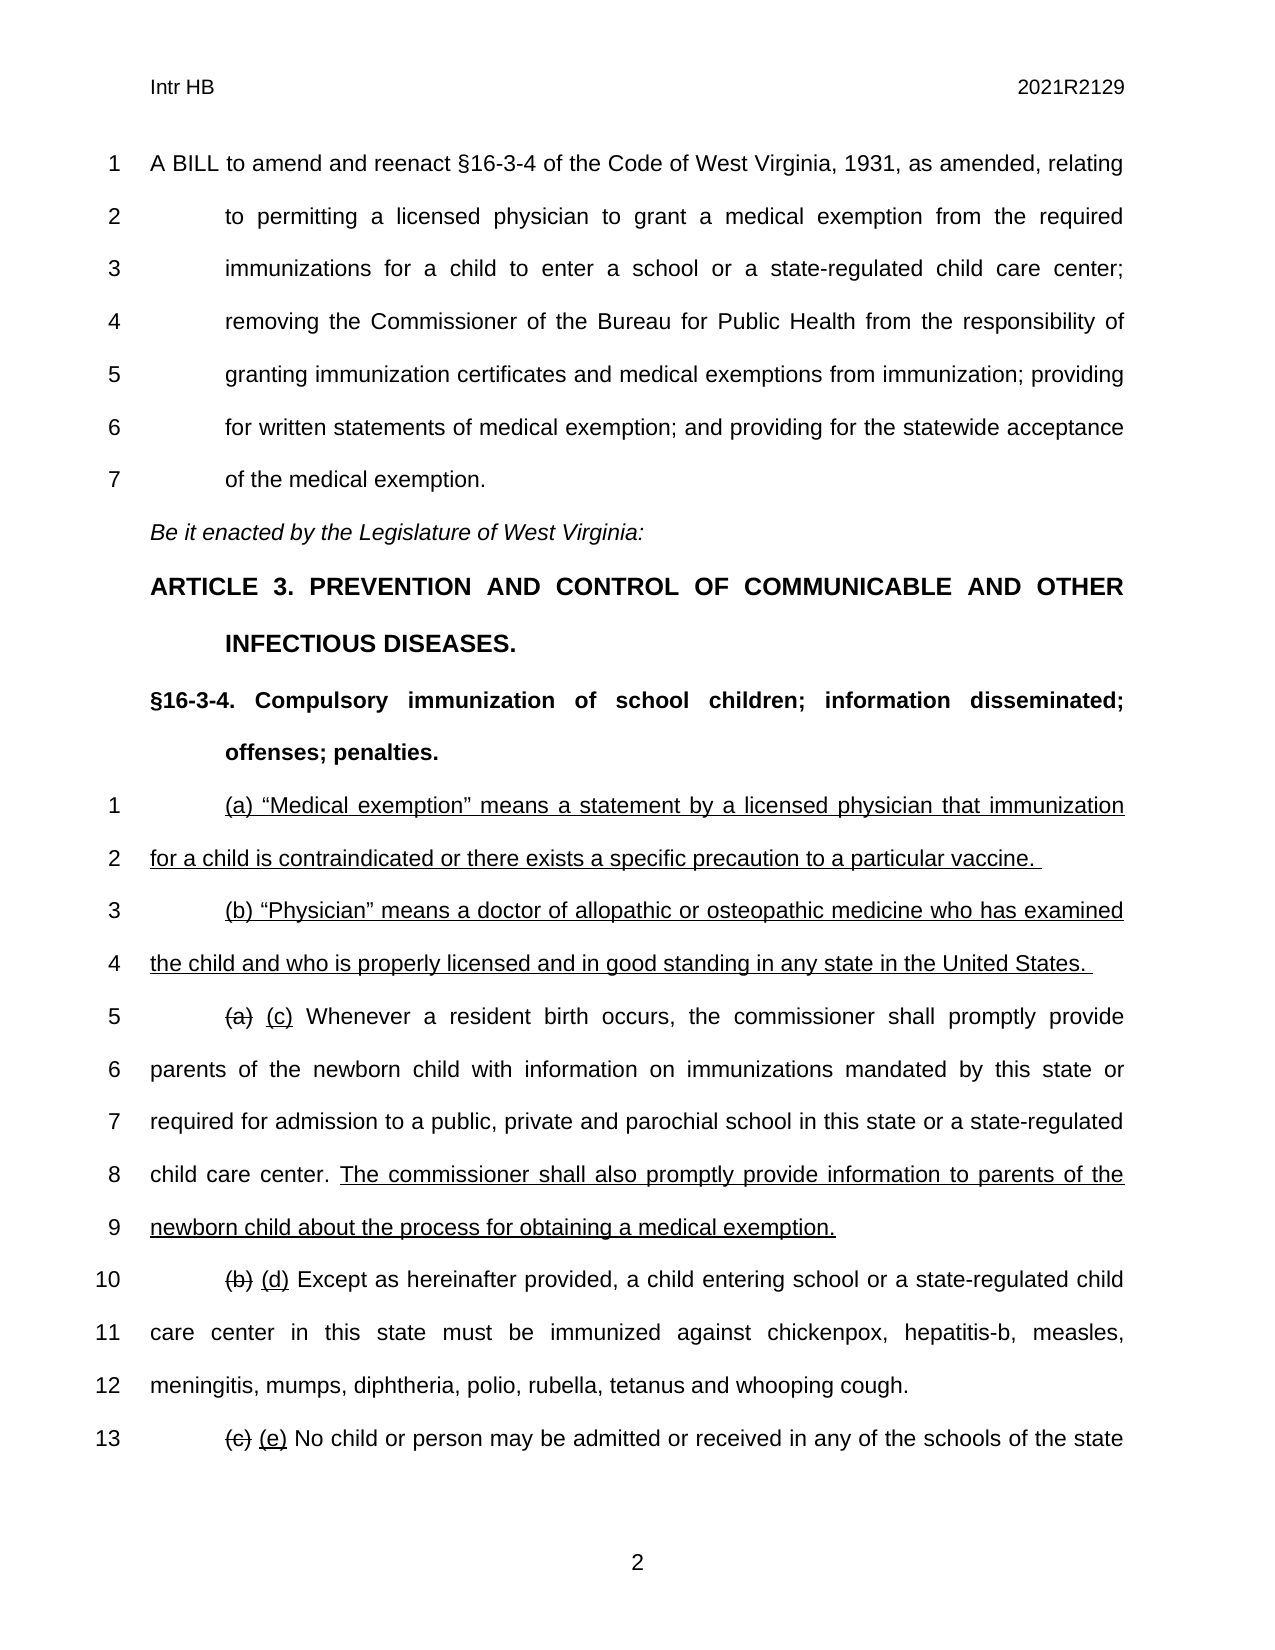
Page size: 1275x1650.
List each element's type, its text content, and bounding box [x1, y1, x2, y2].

subtitle §16-3-4. Compulsory immunization of school children; information disseminated; offenses; penalties. [150, 687, 1125, 766]
title A BILL to amend and reenact §16-3-4 of the Code of West Virginia, 1931, as amended, relating to permitting a licensed physician to grant a medical exemption from the required immunizations for a child to enter a school or a state-regulated child care center; removing the Commissioner of the Bureau for Public Health from the responsibility of granting immunization certificates and medical exemptions from immunization; providing for written statements of medical exemption; and providing for the statewide acceptance of the medical exemption. [150, 150, 1125, 493]
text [150, 1424, 1125, 1451]
text (a) (c) Whenever a resident birth occurs, the commissioner shall promptly provide parents of the newborn child with information on immunizations mandated by this state or required for admission to a public, private and parochial school in this state or a state-regulated child care center. The commissioner shall also promptly provide information to parents of the newborn child about the process for obtaining a medical exemption. [150, 1003, 1125, 1240]
text (b) “Physician” means a doctor of allopathic or osteopathic medicine who has examined the child and who is properly licensed and in good standing in any state in the United States. [150, 897, 1125, 977]
text (a) “Medical exemption” means a statement by a licensed physician that immunization for a child is contraindicated or there exists a specific precaution to a particular vaccine. [150, 792, 1125, 871]
subtitle ARTICLE 3. PREVENTION AND CONTROL OF COMMUNICABLE AND OTHER INFECTIOUS DISEASES. [150, 572, 1125, 658]
text Be it enacted by the Legislature of West Virginia: [150, 519, 1125, 545]
text (b) (d) Except as hereinafter provided, a child entering school or a state-regulated child care center in this state must be immunized against chickenpox, hepatitis-b, measles, meningitis, mumps, diphtheria, polio, rubella, tetanus and whooping cough. [150, 1266, 1125, 1398]
